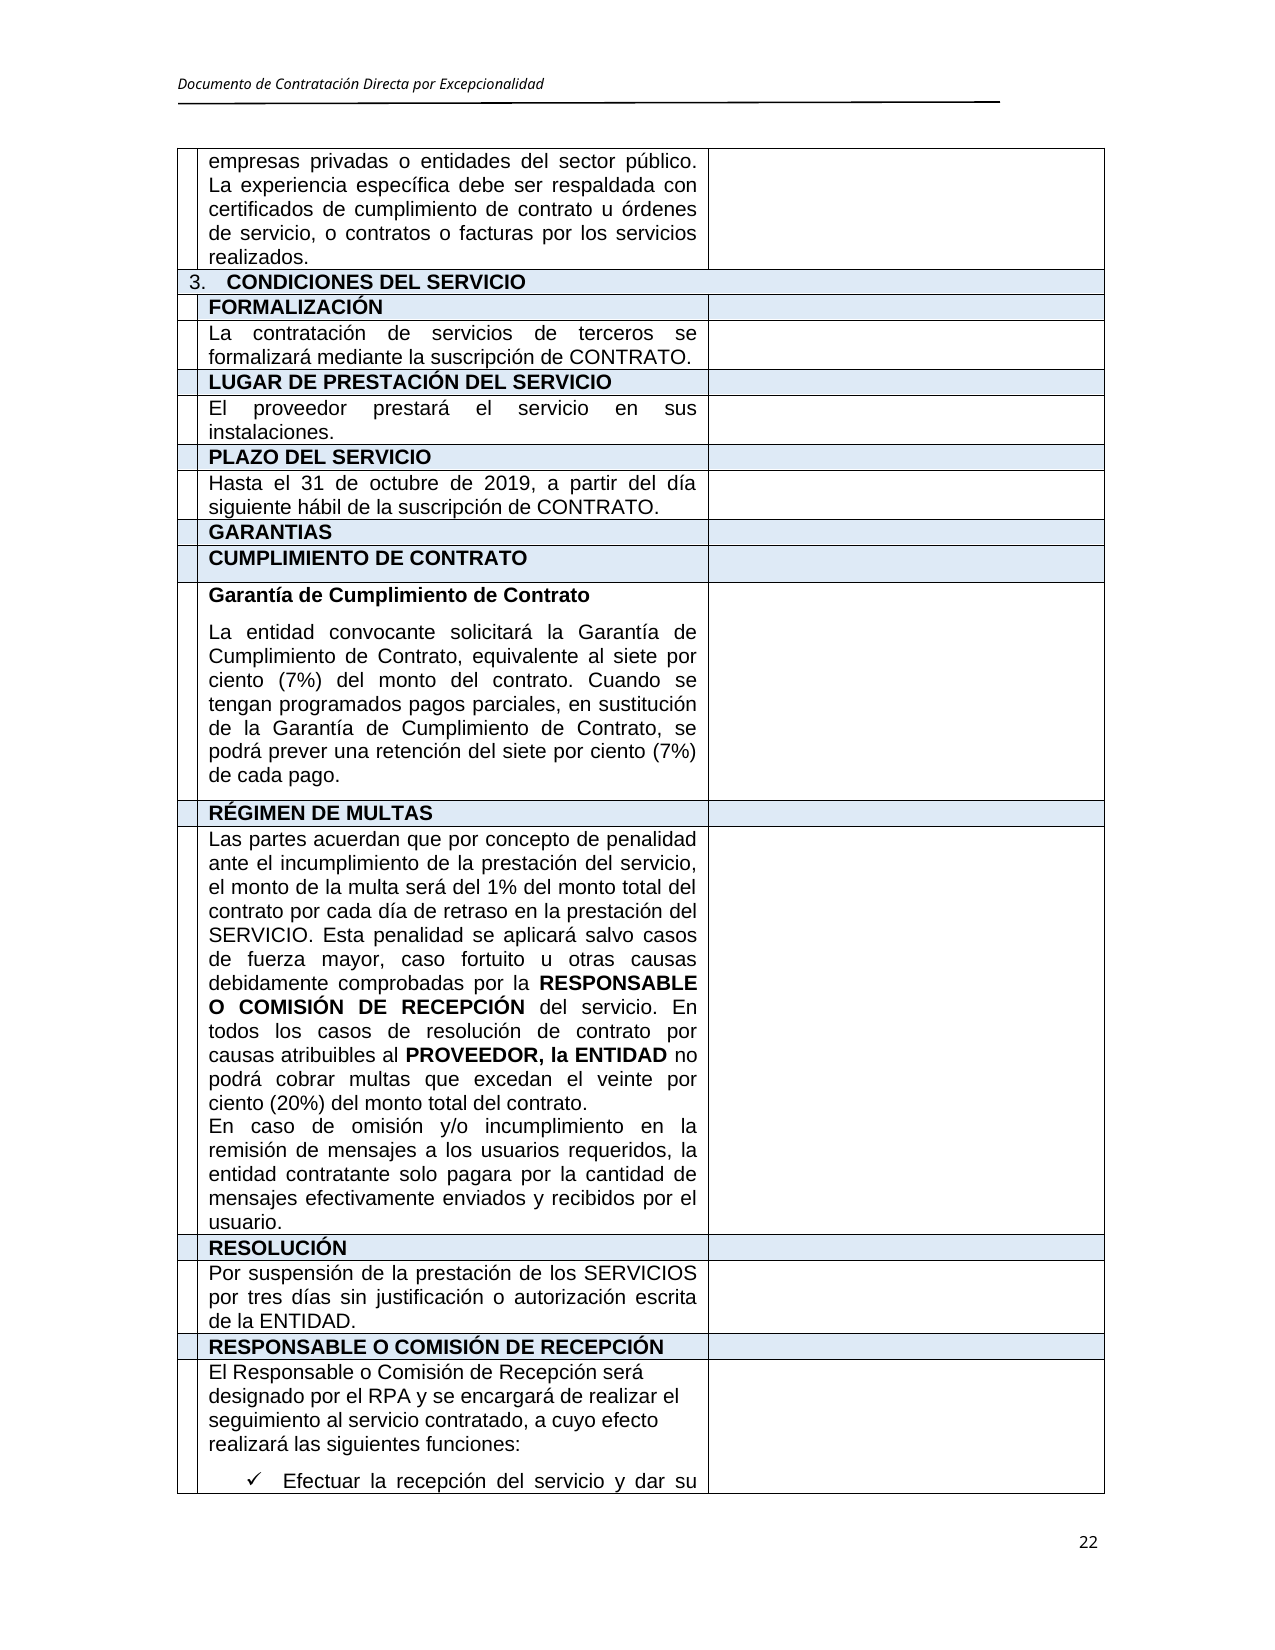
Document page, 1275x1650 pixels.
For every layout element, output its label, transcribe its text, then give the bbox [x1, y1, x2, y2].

table_cell Por suspensión de la prestación de los SERVICIOS por tres días sin justificación o autorización escrita de la ENTIDAD. [198, 1261, 708, 1333]
table_cell GARANTIAS [198, 520, 708, 544]
table_cell [178, 445, 197, 469]
table_cell [178, 1261, 197, 1333]
table_cell CUMPLIMIENTO DE CONTRATO [198, 546, 708, 582]
table_cell [709, 801, 1104, 826]
table_cell [709, 471, 1104, 518]
table_cell [709, 1360, 1104, 1492]
table_cell [709, 1261, 1104, 1333]
table_cell [709, 827, 1104, 1234]
table_cell [709, 546, 1104, 582]
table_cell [198, 1360, 708, 1492]
table_cell Garantía de Cumplimiento de Contrato La entidad convocante solicitará la Garantía de Cumplimiento de Contrato, equivalente al siete por ciento (7%) del monto del contrato. Cuando se tengan programados pagos parciales, en sustitución de la Garantía de Cumplimiento de Contrato, se podrá prever una retención del siete por ciento (7%) de cada pago. [198, 583, 708, 800]
table_cell [178, 520, 197, 544]
table_cell Las partes acuerdan que por concepto de penalidad ante el incumplimiento de la prestación del servicio, el monto de la multa será del 1% del monto total del contrato por cada día de retraso en la prestación del SERVICIO. Esta penalidad se aplicará salvo casos de fuerza mayor, caso fortuito u otras causas debidamente comprobadas por la RESPONSABLE O COMISIÓN DE RECEPCIÓN del servicio. En todos los casos de resolución de contrato por causas atribuibles al PROVEEDOR, la ENTIDAD no podrá cobrar multas que excedan el veinte por ciento (20%) del monto total del contrato. En caso de omisión y/o incumplimiento en la remisión de mensajes a los usuarios requeridos, la entidad contratante solo pagara por la cantidad de mensajes efectivamente enviados y recibidos por el usuario. [198, 827, 708, 1234]
table_cell [178, 827, 197, 1234]
table_cell RESPONSABLE O COMISIÓN DE RECEPCIÓN [198, 1334, 708, 1359]
table_cell [178, 295, 197, 319]
table_cell [178, 471, 197, 518]
table_cell [709, 321, 1104, 368]
table_cell [178, 1334, 197, 1359]
table_cell [178, 1235, 197, 1260]
table_cell [709, 370, 1104, 394]
table_cell La contratación de servicios de terceros se formalizará mediante la suscripción de CONTRATO. [198, 321, 708, 368]
table_cell [709, 295, 1104, 319]
table_cell [709, 583, 1104, 800]
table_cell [198, 149, 708, 268]
table_cell RÉGIMEN DE MULTAS [198, 801, 708, 826]
table_cell PLAZO DEL SERVICIO [198, 445, 708, 469]
table_cell [709, 1334, 1104, 1359]
table_cell [178, 583, 197, 800]
table_cell [709, 445, 1104, 469]
table_cell [709, 520, 1104, 544]
table_cell [178, 801, 197, 826]
table_cell [178, 321, 197, 368]
table_cell [178, 1360, 197, 1492]
table_cell Hasta el 31 de octubre de 2019, a partir del día siguiente hábil de la suscripción de CONTRATO. [198, 471, 708, 518]
table_cell CONDICIONES DEL SERVICIO [178, 270, 1104, 293]
table_cell [709, 396, 1104, 443]
table_cell [178, 546, 197, 582]
table_cell El proveedor prestará el servicio en sus instalaciones. [198, 396, 708, 443]
table_cell LUGAR DE PRESTACIÓN DEL SERVICIO [198, 370, 708, 394]
table_cell [709, 149, 1104, 268]
table_cell RESOLUCIÓN [198, 1235, 708, 1260]
table_cell [709, 1235, 1104, 1260]
table_cell [178, 149, 197, 268]
table_cell [178, 396, 197, 443]
table_cell FORMALIZACIÓN [198, 295, 708, 319]
table_cell [178, 370, 197, 394]
